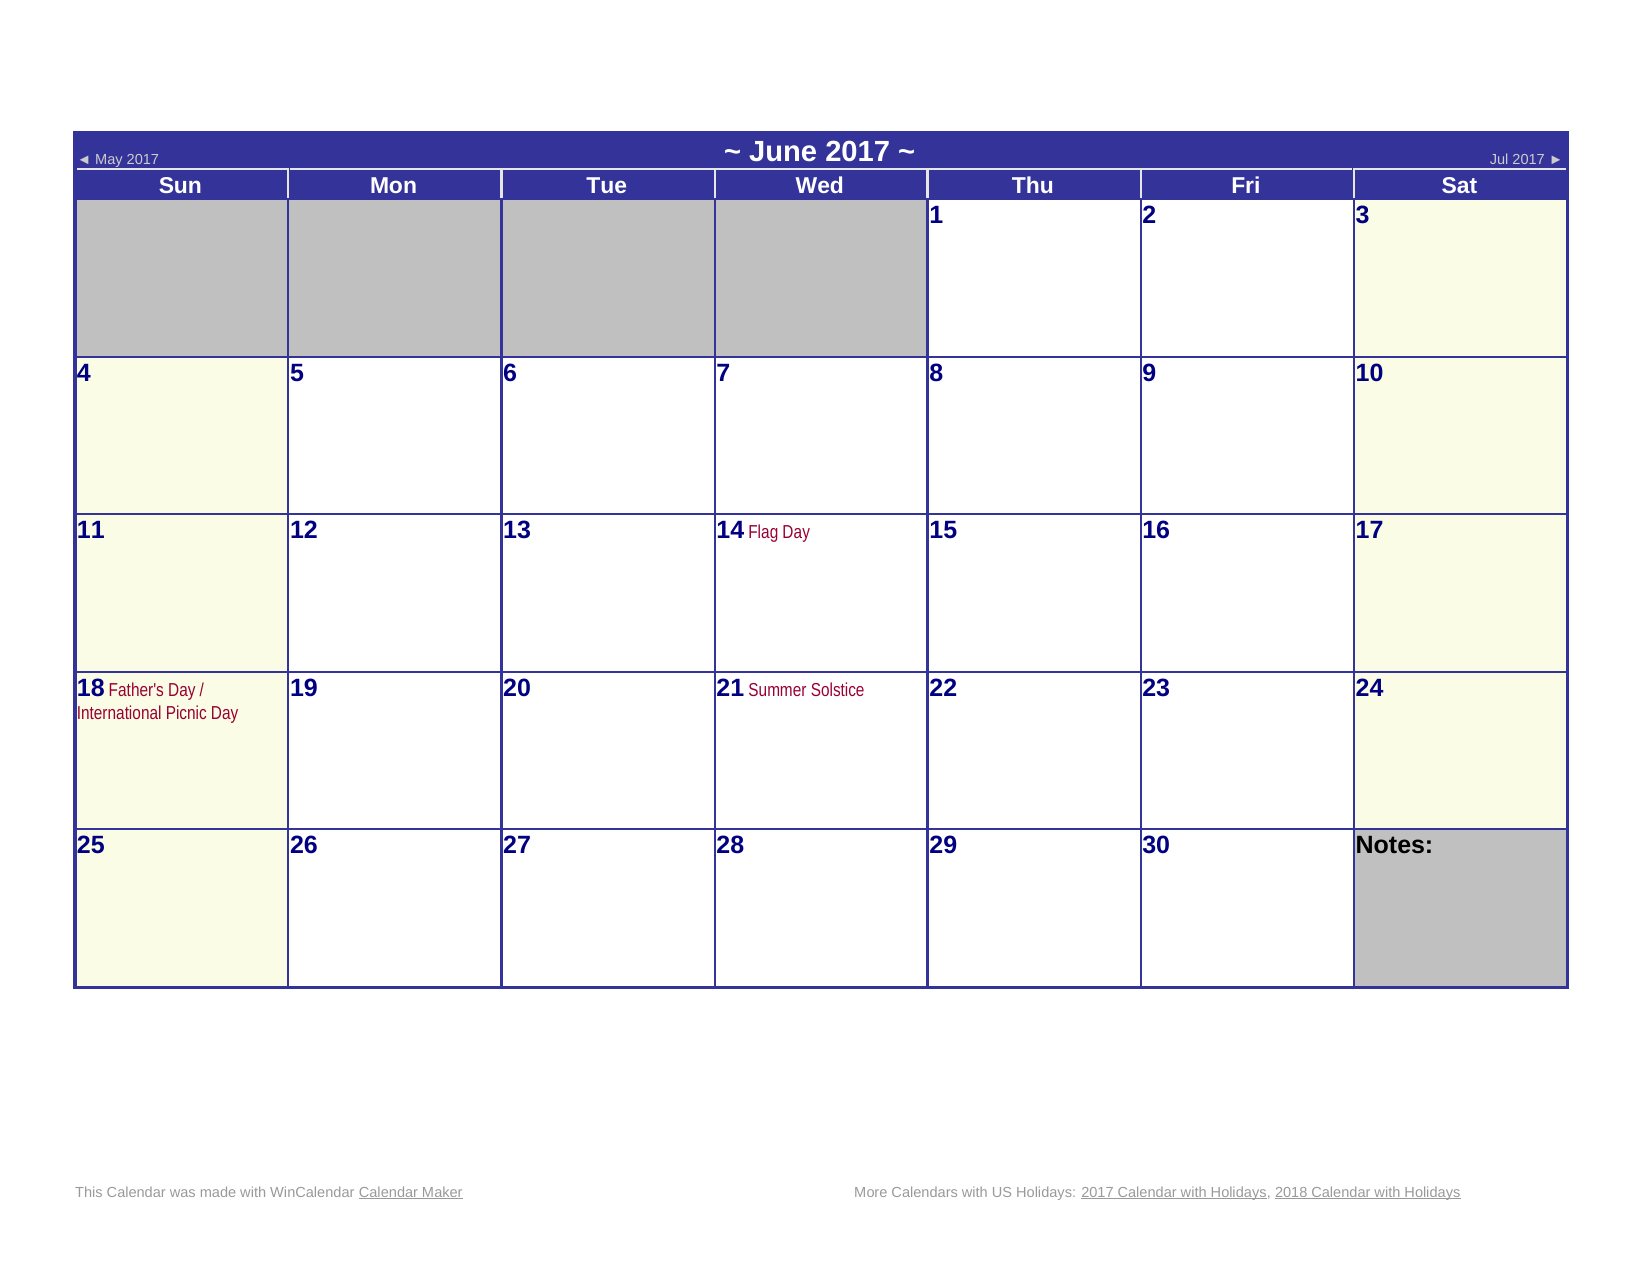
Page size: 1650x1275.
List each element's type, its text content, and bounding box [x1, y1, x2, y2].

table_header ~ June 2017 ~ [290, 134, 1352, 168]
table_cell 6 [503, 358, 714, 513]
table_cell 23 [1142, 673, 1353, 828]
table_cell 4 [77, 358, 287, 513]
table_cell Fri [1142, 170, 1353, 198]
table_cell 5 [289, 358, 500, 513]
table_cell Notes: [1355, 830, 1566, 986]
table_cell 8 [929, 358, 1140, 513]
table_cell Wed [716, 170, 926, 198]
table_header ◄ May 2017 [77, 134, 287, 168]
table_cell 17 [1355, 515, 1566, 671]
table_cell 12 [289, 515, 500, 671]
table_cell [289, 200, 500, 356]
table_cell 18 Father's Day / International Picnic Day [77, 673, 287, 828]
table_cell 20 [503, 673, 714, 828]
table_cell [716, 200, 926, 356]
table_cell Thu [929, 170, 1140, 198]
table_cell 13 [503, 515, 714, 671]
table_cell [77, 200, 287, 356]
table_cell 28 [716, 830, 926, 986]
table_cell 10 [1355, 358, 1566, 513]
table_cell Sun [77, 170, 287, 198]
table_header Jul 2017 ► [1355, 134, 1566, 168]
table_cell 21 Summer Solstice [716, 673, 926, 828]
table_cell 30 [1142, 830, 1353, 986]
table_cell 7 [716, 358, 926, 513]
table_cell 19 [289, 673, 500, 828]
table_cell 1 [929, 200, 1140, 356]
table_cell 24 [1355, 673, 1566, 828]
table_cell 9 [1142, 358, 1353, 513]
table_cell 16 [1142, 515, 1353, 671]
table_cell 2 [1142, 200, 1353, 356]
table_cell [503, 200, 714, 356]
table_cell Sat [1355, 170, 1566, 198]
table_cell 27 [503, 830, 714, 986]
table_cell Mon [289, 170, 500, 198]
table_cell 14 Flag Day [716, 515, 926, 671]
table_cell 26 [289, 830, 500, 986]
table_cell 11 [77, 515, 287, 671]
table_cell Tue [503, 170, 714, 198]
table_cell 25 [77, 830, 287, 986]
table_cell 3 [1355, 200, 1566, 356]
table_cell 15 [929, 515, 1140, 671]
table_cell 22 [929, 673, 1140, 828]
table_cell 29 [929, 830, 1140, 986]
